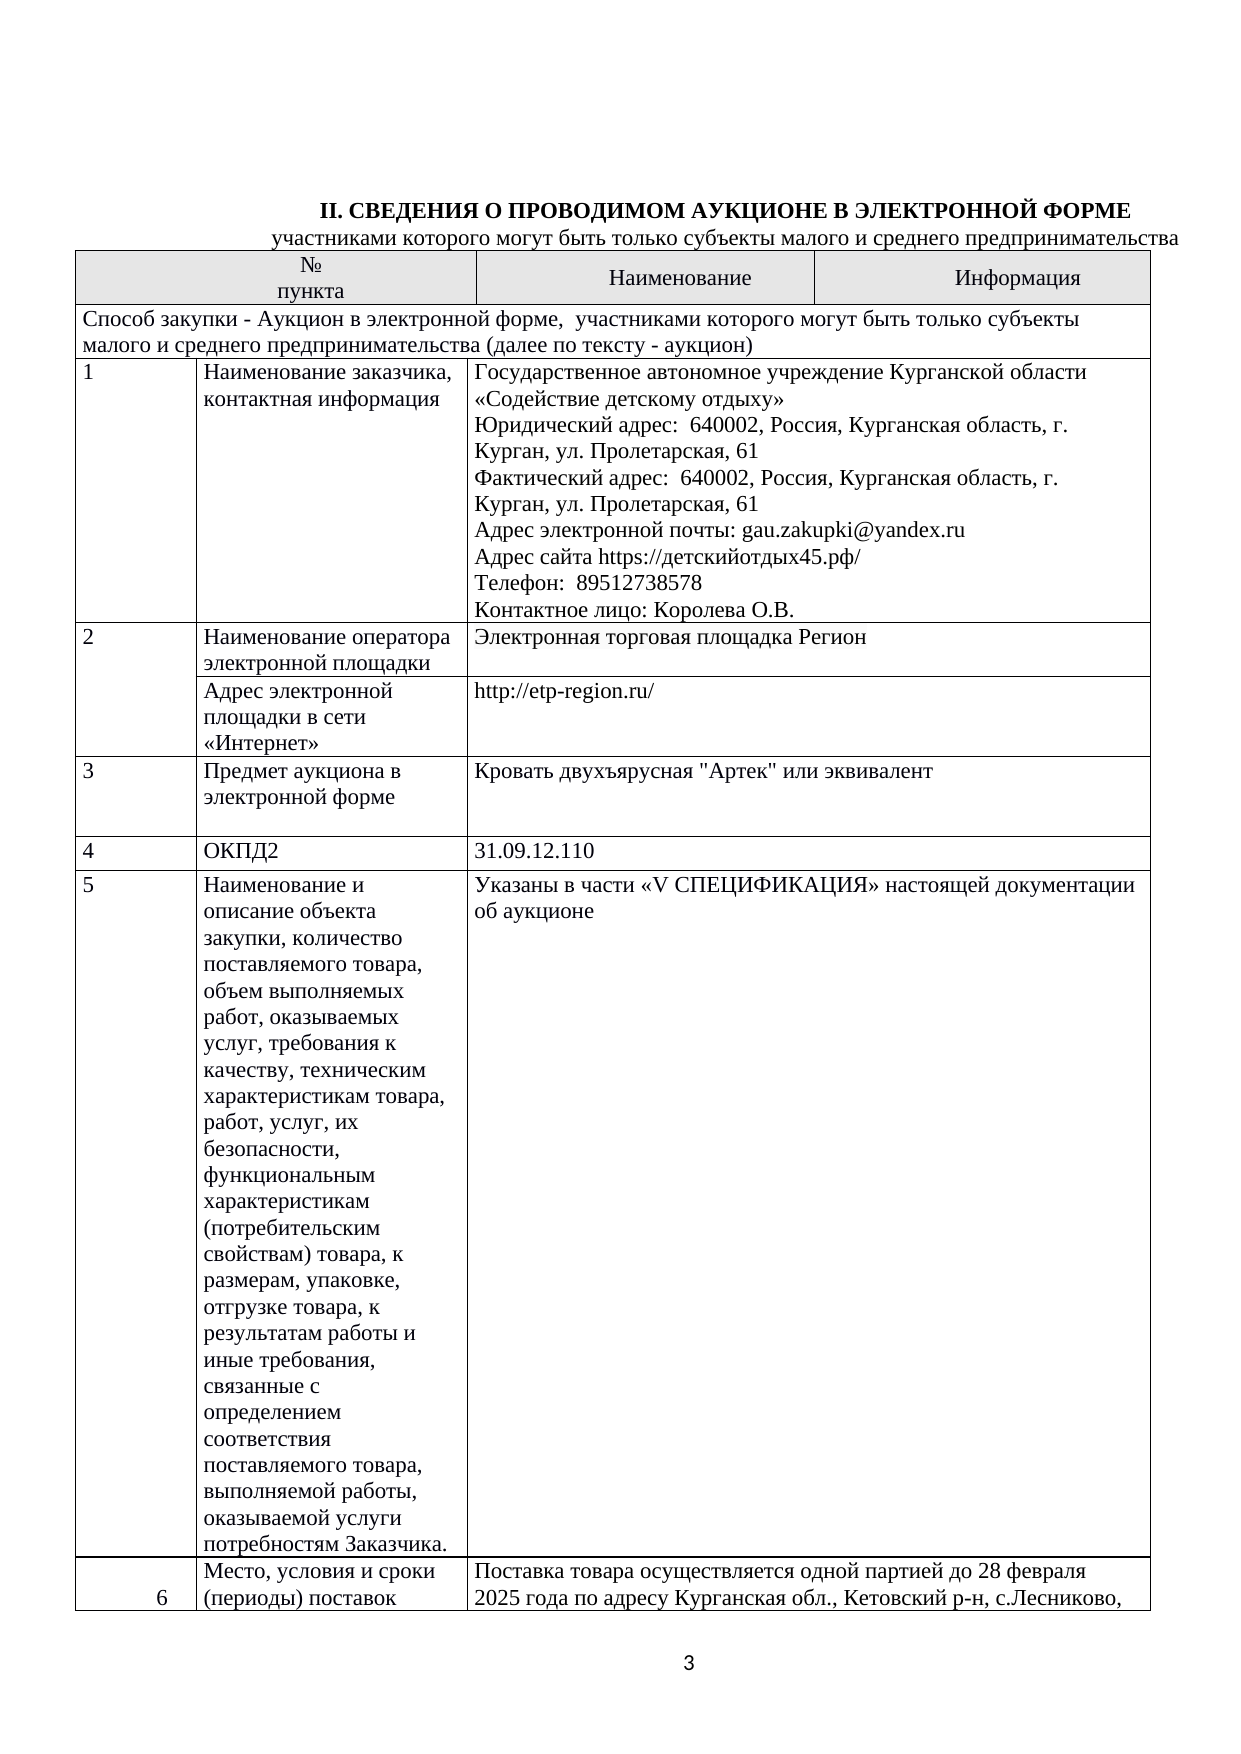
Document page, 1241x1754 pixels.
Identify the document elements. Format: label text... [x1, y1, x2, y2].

table_cell ОКПД2 [197, 837, 467, 870]
table_cell 31.09.12.110 [468, 837, 1150, 870]
table_cell 2 [76, 623, 196, 756]
table_cell 4 [76, 837, 196, 870]
table_cell Кровать двухъярусная "Артек" или эквивалент [468, 757, 1150, 836]
table_cell Электронная торговая площадка Регион [468, 623, 1150, 676]
table_header № пункта [76, 251, 476, 304]
table_cell Предмет аукциона в электронной форме [197, 757, 467, 836]
table_cell Наименование заказчика, контактная информация [197, 359, 467, 622]
table_cell 6 [76, 1558, 196, 1610]
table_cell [468, 1558, 1150, 1610]
table_cell 1 [76, 359, 196, 622]
table_cell http://etp-region.ru/ [468, 677, 1150, 756]
table_cell Способ закупки - Аукцион в электронной форме, участниками которого могут быть только субъекты малого и среднего предпринимательства (далее по тексту - аукцион) [76, 305, 1150, 357]
table_cell Наименование и описание объекта закупки, количество поставляемого товара, объем выполняемых работ, оказываемых услуг, требования к качеству, техническим характеристикам товара, работ, услуг, их безопасности, функциональным характеристикам (потребительским свойствам) товара, к размерам, упаковке, отгрузке товара, к результатам работы и иные требования, связанные с определением соответствия поставляемого товара, выполняемой работы, оказываемой услуги потребностям Заказчика. [197, 871, 467, 1556]
table_cell Наименование оператора электронной площадки [197, 623, 467, 676]
table_header Наименование [477, 251, 814, 304]
table_cell Указаны в части «V СПЕЦИФИКАЦИЯ» настоящей документации об аукционе [468, 871, 1150, 1556]
table_cell Адрес электронной площадки в сети «Интернет» [197, 677, 467, 756]
table_cell 3 [76, 757, 196, 836]
table_cell 5 [76, 871, 196, 1556]
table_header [159, 118, 1218, 250]
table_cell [197, 1558, 467, 1610]
table_cell Государственное автономное учреждение Курганской области «Содействие детскому отдыху» Юридический адрес: 640002, Россия, Курганская область, г. Курган, ул. Пролетарская, 61 Фактический адрес: 640002, Россия, Курганская область, г. Курган, ул. Пролетарская, 61 Адрес электронной почты: gau.zakupki@yandex.ru Адрес сайта https://детскийотдых45.рф/ Телефон: 89512738578 Контактное лицо: Королева О.В. [468, 359, 1150, 622]
table_header Информация [815, 251, 1150, 304]
